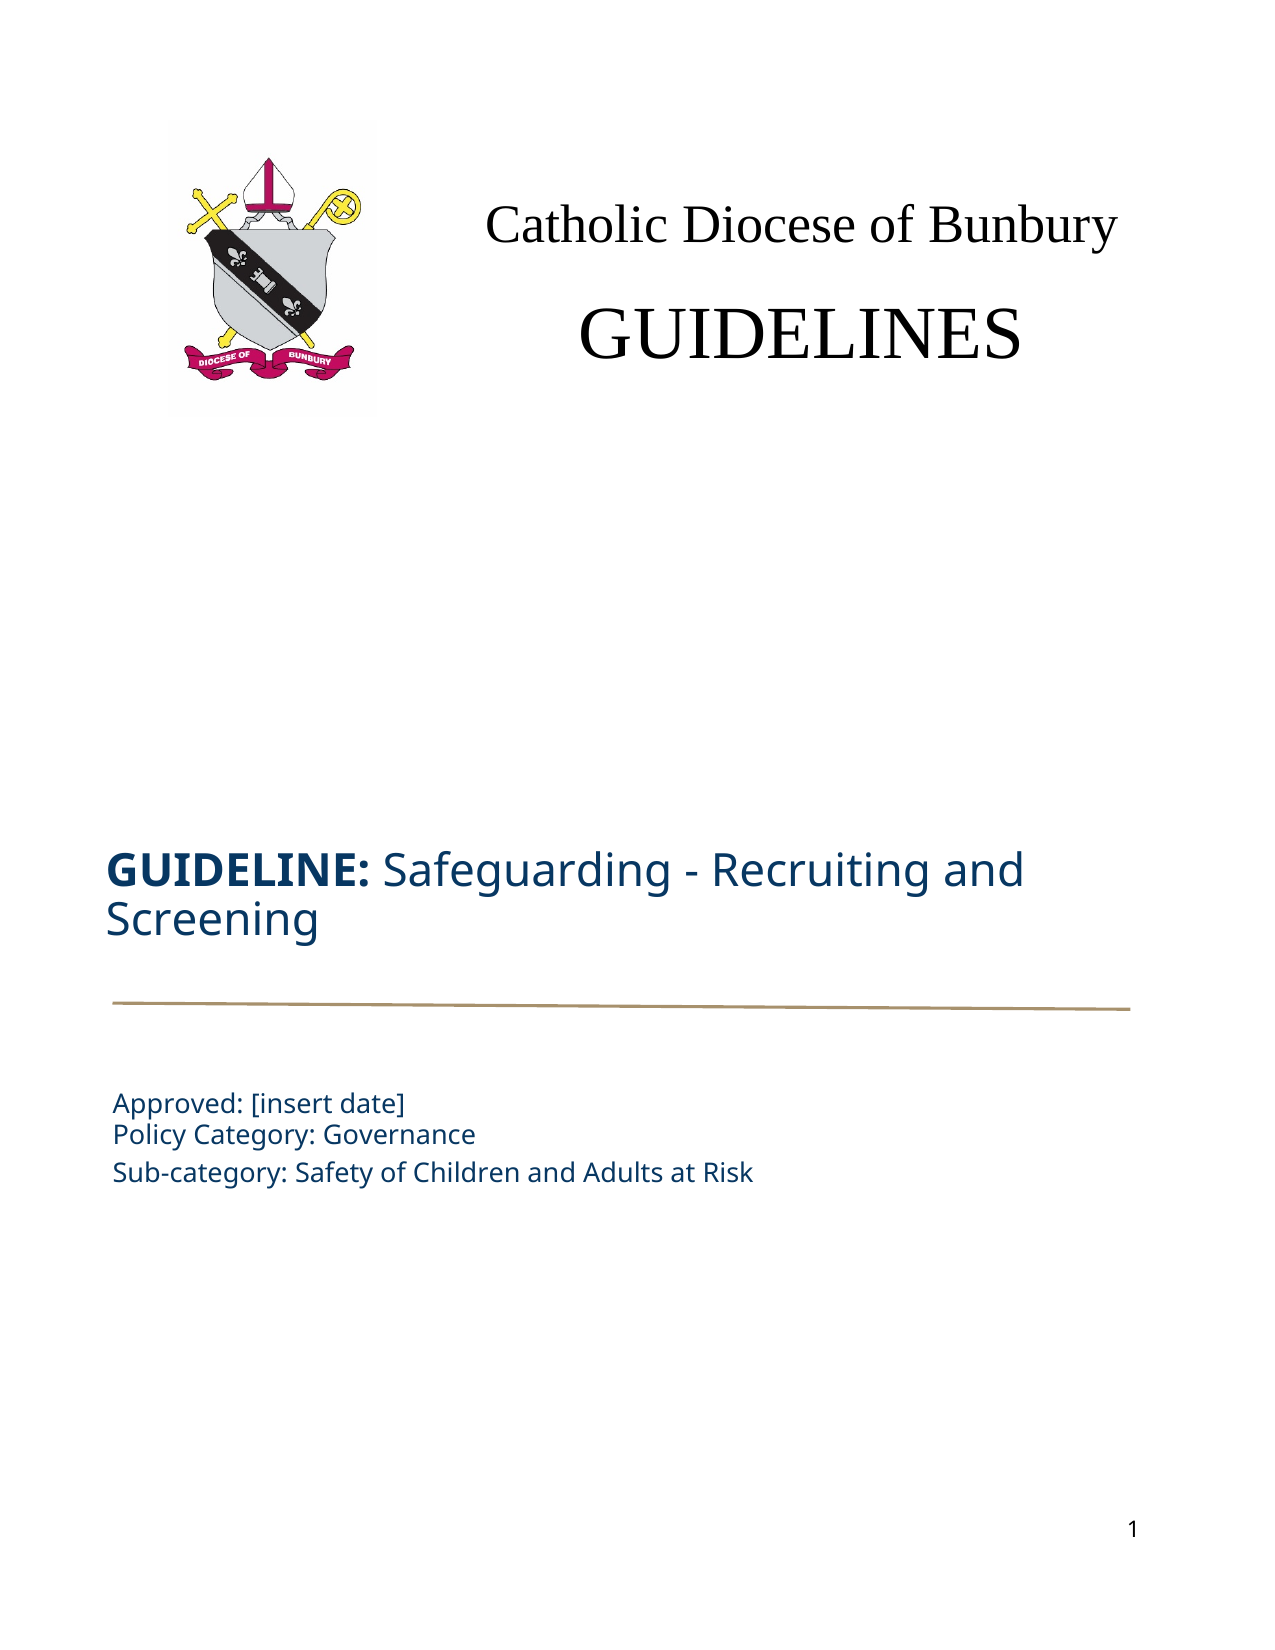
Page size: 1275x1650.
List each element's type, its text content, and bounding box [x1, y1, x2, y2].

table_header Catholic Diocese of Bunbury GUIDELINES [464, 96, 1139, 417]
table_header [94, 96, 463, 417]
text Policy Category: Governance [112, 1120, 802, 1150]
text GUIDELINE: Safeguarding - Recruiting and Screening [105, 845, 1066, 949]
picture [167, 120, 378, 417]
text Sub-category: Safety of Children and Adults at Risk [112, 1150, 1139, 1190]
text Approved: [insert date] [112, 1089, 802, 1120]
